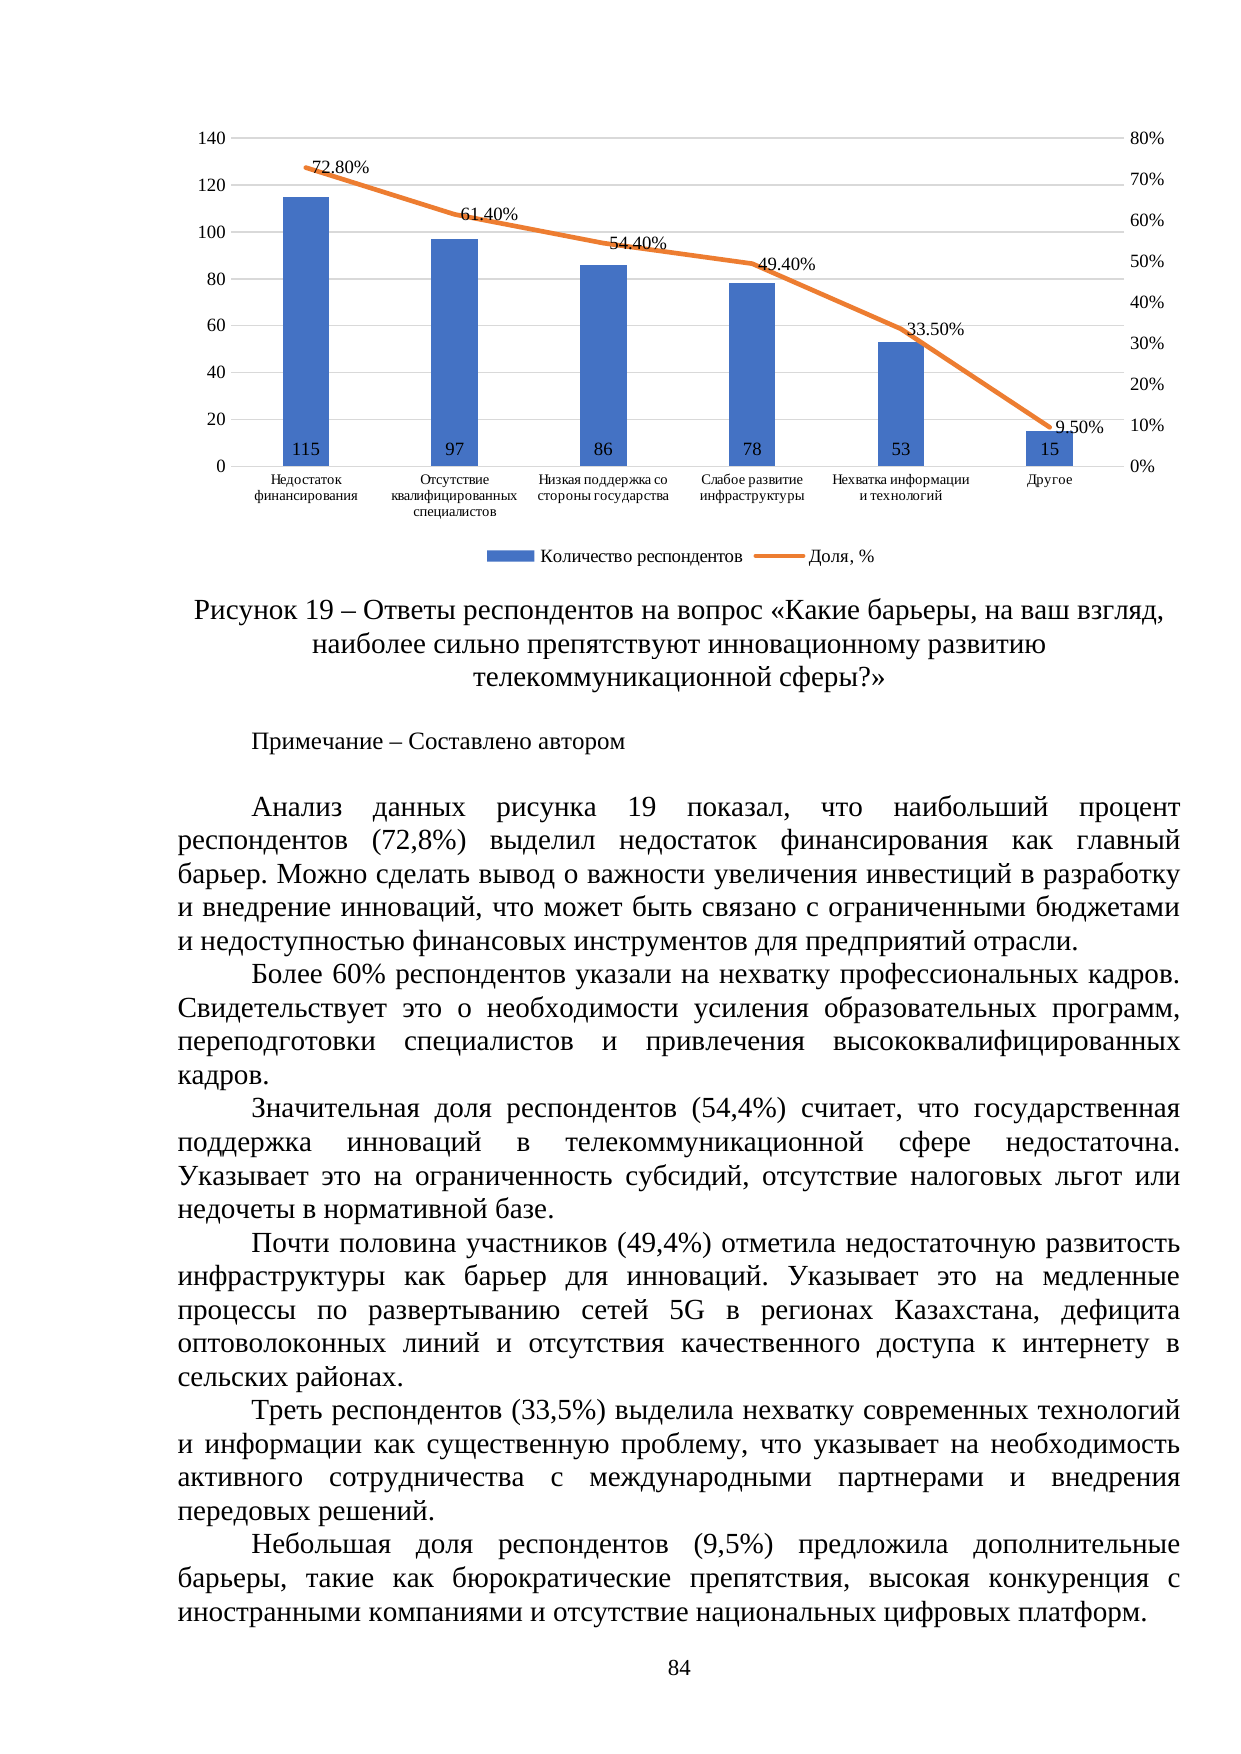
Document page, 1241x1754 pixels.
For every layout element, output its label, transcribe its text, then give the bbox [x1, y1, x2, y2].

text Почти половина участников (49,4%) отметила недостаточную развитость инфраструктуры как барьер для инноваций. Указывает это на медленные процессы по развертыванию сетей 5G в регионах Казахстана, дефицита оптоволоконных линий и отсутствия качественного доступа к интернету в сельских районах. [177, 1225, 1181, 1392]
text Небольшая доля респондентов (9,5%) предложила дополнительные барьеры, такие как бюрократические препятствия, высокая конкуренция с иностранными компаниями и отсутствие национальных цифровых платформ. [177, 1527, 1181, 1627]
text Примечание – Составлено автором [177, 726, 1181, 755]
text Более 60% респондентов указали на нехватку профессиональных кадров. Свидетельствует это о необходимости усиления образовательных программ, переподготовки специалистов и привлечения высококвалифицированных кадров. [177, 956, 1181, 1091]
text Значительная доля респондентов (54,4%) считает, что государственная поддержка инноваций в телекоммуникационной сфере недостаточна. Указывает это на ограниченность субсидий, отсутствие налоговых льгот или недочеты в нормативной базе. [177, 1091, 1181, 1225]
text Рисунок 19 – Ответы респондентов на вопрос «Какие барьеры, на ваш взгляд, наиболее сильно препятствуют инновационному развитию телекоммуникационной сферы?» [177, 592, 473, 693]
text Рисунок 19 – Ответы респондентов на вопрос «Какие барьеры, на ваш взгляд, наиболее сильно препятствуют инновационному развитию телекоммуникационной сферы?» [886, 592, 1181, 693]
text Треть респондентов (33,5%) выделила нехватку современных технологий и информации как существенную проблему, что указывает на необходимость активного сотрудничества с международными партнерами и внедрения передовых решений. [177, 1392, 1181, 1527]
text Анализ данных рисунка 19 показал, что наибольший процент респондентов (72,8%) выделил недостаток финансирования как главный барьер. Можно сделать вывод о важности увеличения инвестиций в разработку и внедрение инноваций, что может быть связано с ограниченными бюджетами и недоступностью финансовых инструментов для предприятий отрасли. [177, 789, 1181, 956]
